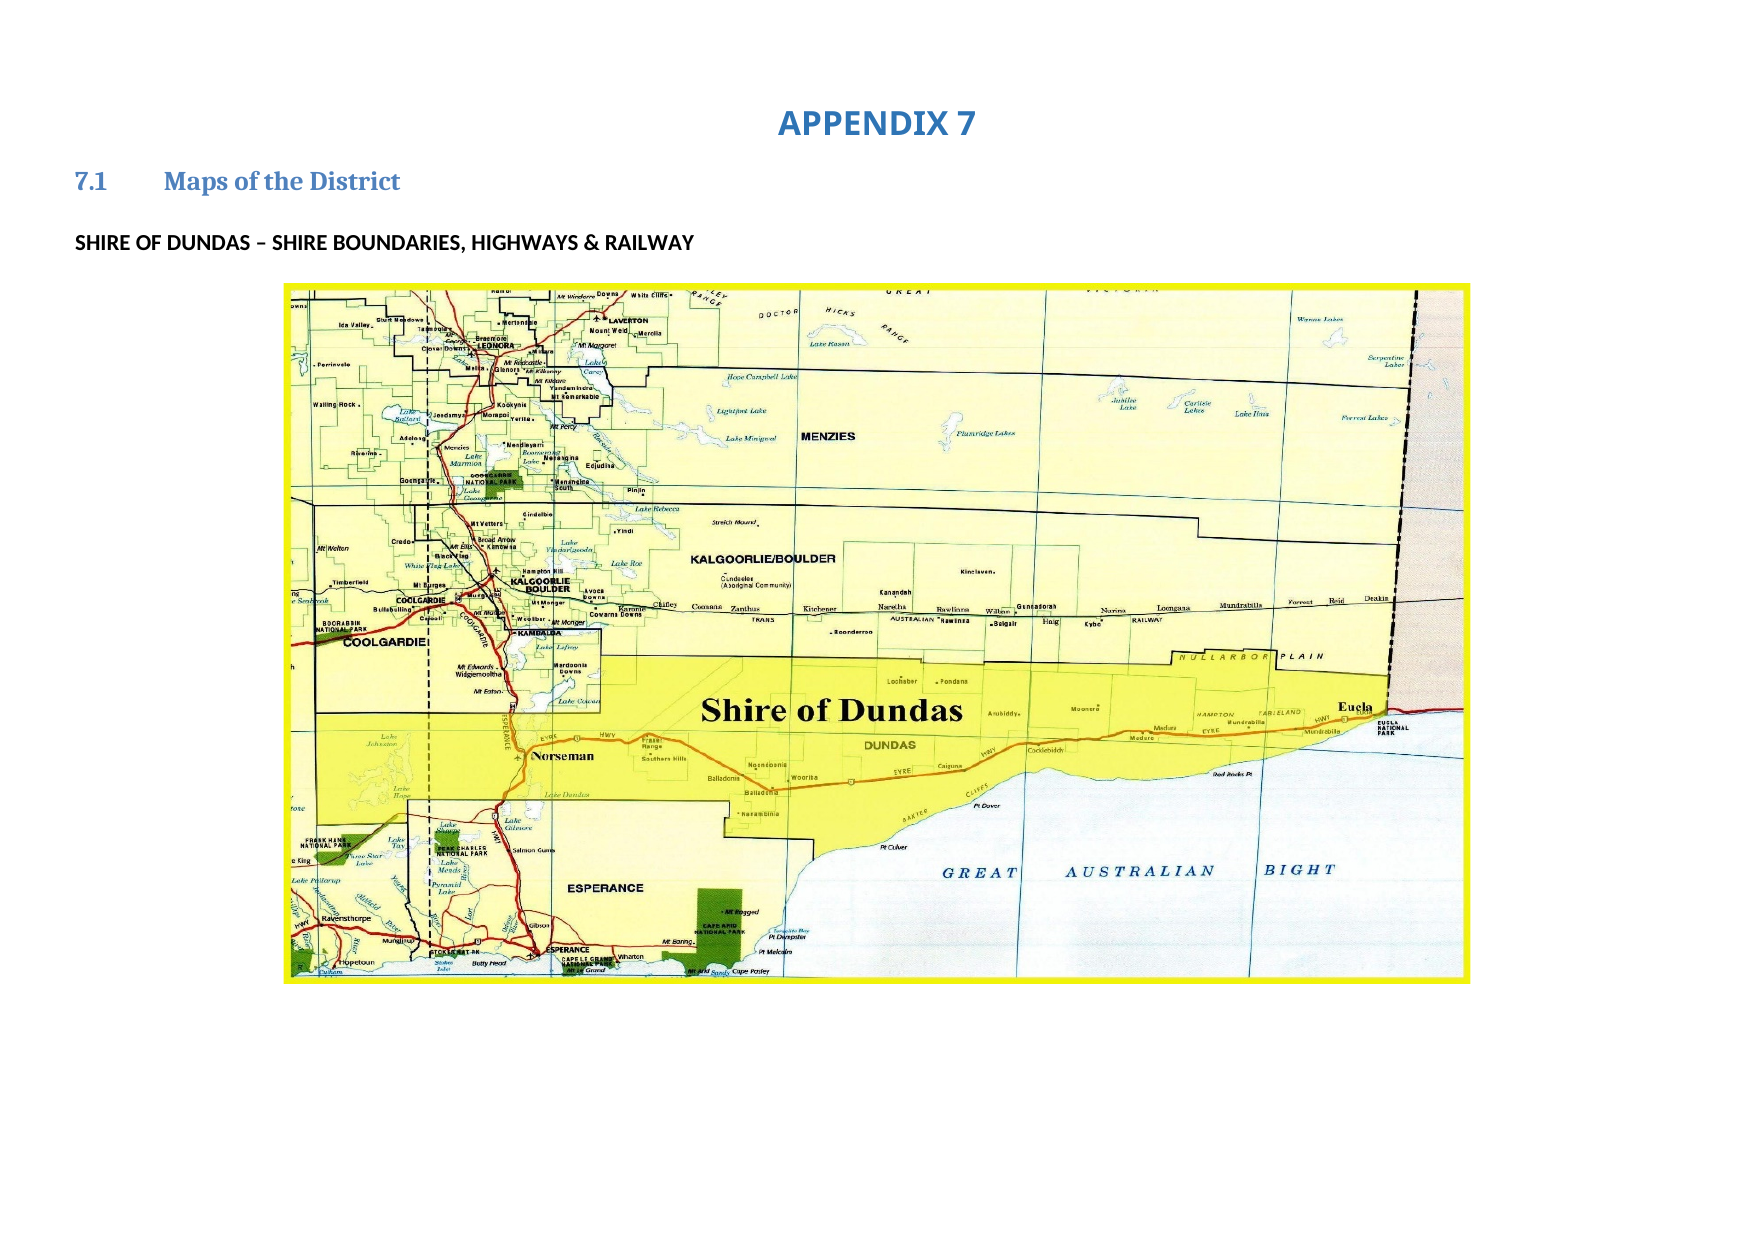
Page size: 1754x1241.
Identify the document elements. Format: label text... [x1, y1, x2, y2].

subtitle Maps of the District [75, 166, 1679, 197]
picture [283, 283, 1471, 984]
subtitle APPENDIX 7 [75, 100, 1679, 145]
text SHIRE OF DUNDAS – SHIRE BOUNDARIES, HIGHWAYS & RAILWAY [75, 228, 1679, 256]
